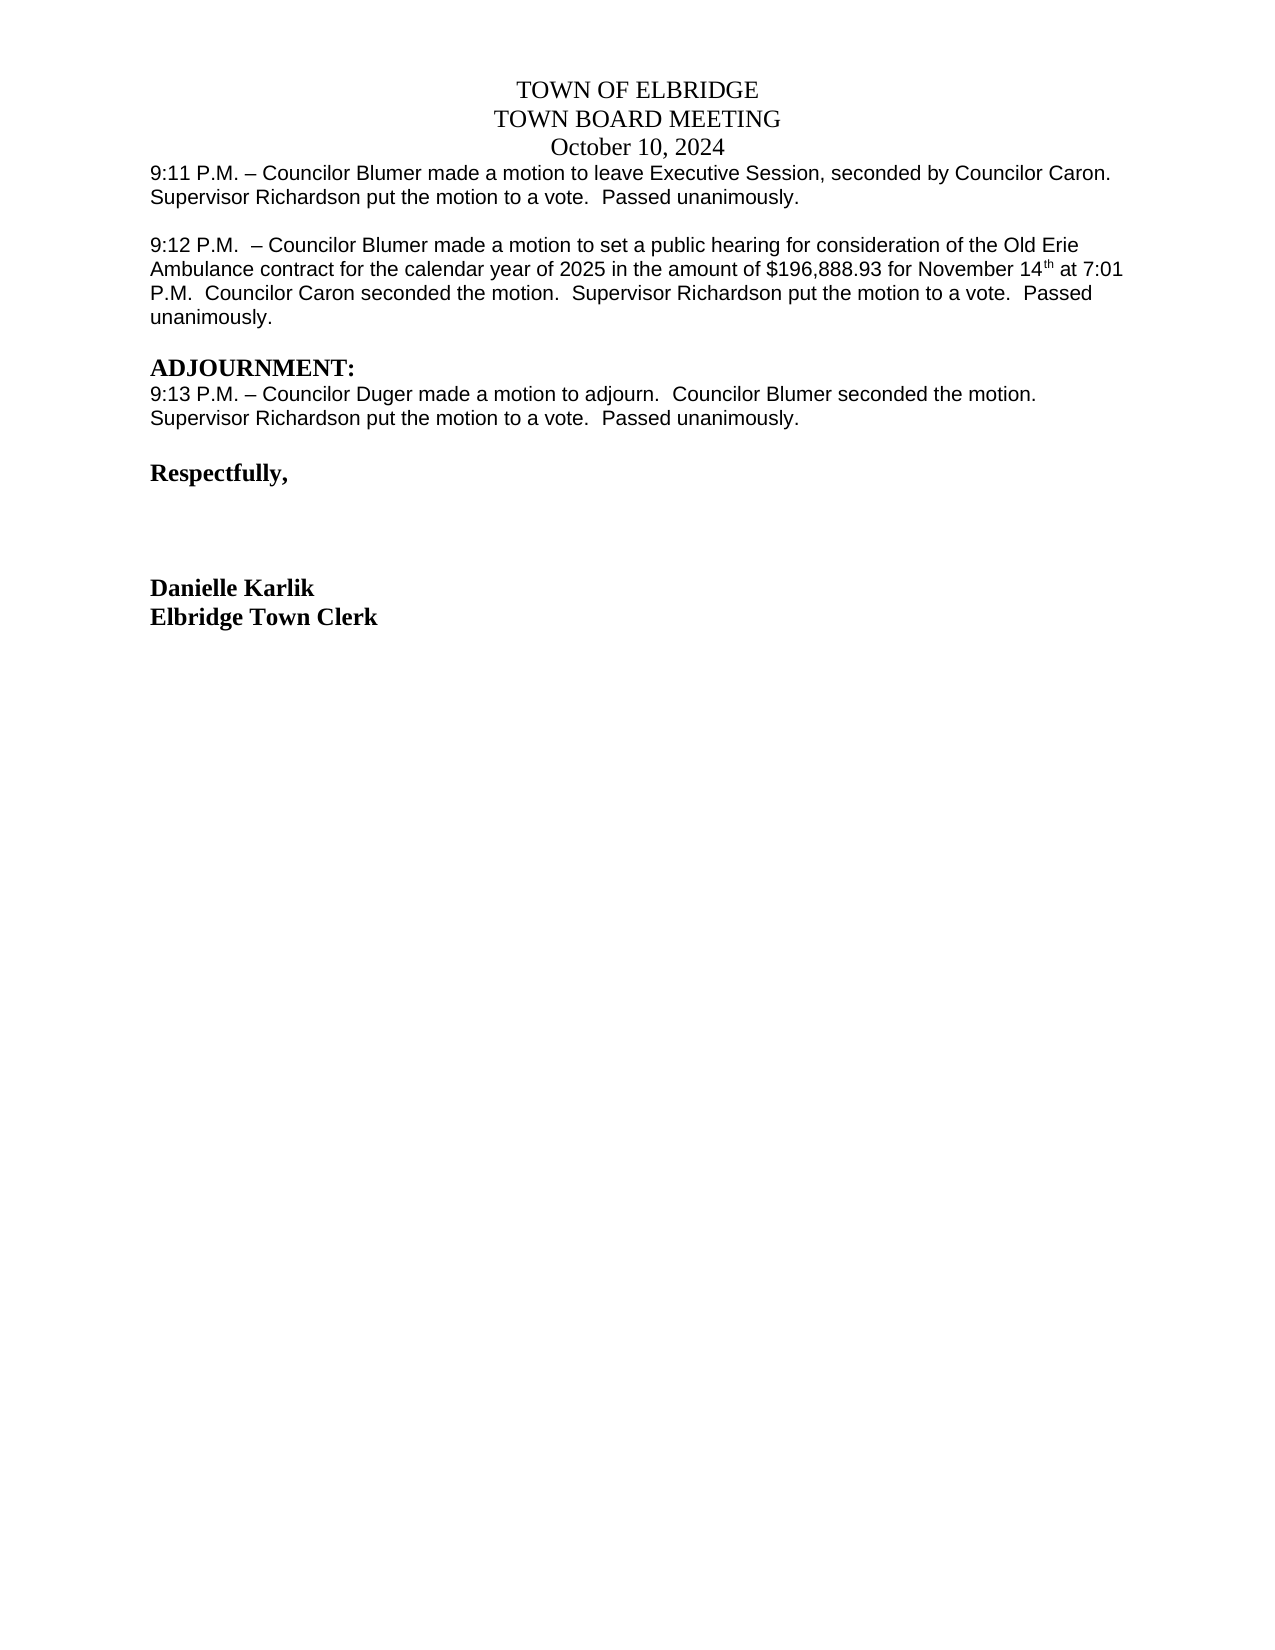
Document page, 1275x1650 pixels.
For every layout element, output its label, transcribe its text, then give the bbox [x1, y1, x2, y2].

text Respectfully, [150, 458, 1125, 487]
text Danielle Karlik [150, 573, 1125, 602]
text 9:11 P.M. – Councilor Blumer made a motion to leave Executive Session, seconded by Councilor Caron. Supervisor Richardson put the motion to a vote. Passed unanimously. [150, 161, 1125, 209]
text 9:13 P.M. – Councilor Duger made a motion to adjourn. Councilor Blumer seconded the motion. Supervisor Richardson put the motion to a vote. Passed unanimously. [150, 382, 1125, 429]
text Elbridge Town Clerk [150, 602, 1125, 631]
text ADJOURNMENT: [150, 353, 1125, 382]
text 9:12 P.M. – Councilor Blumer made a motion to set a public hearing for consideration of the Old Erie Ambulance contract for the calendar year of 2025 in the amount of $196,888.93 for November 14th at 7:01 P.M. Councilor Caron seconded the motion. Supervisor Richardson put the motion to a vote. Passed unanimously. [150, 233, 1125, 329]
